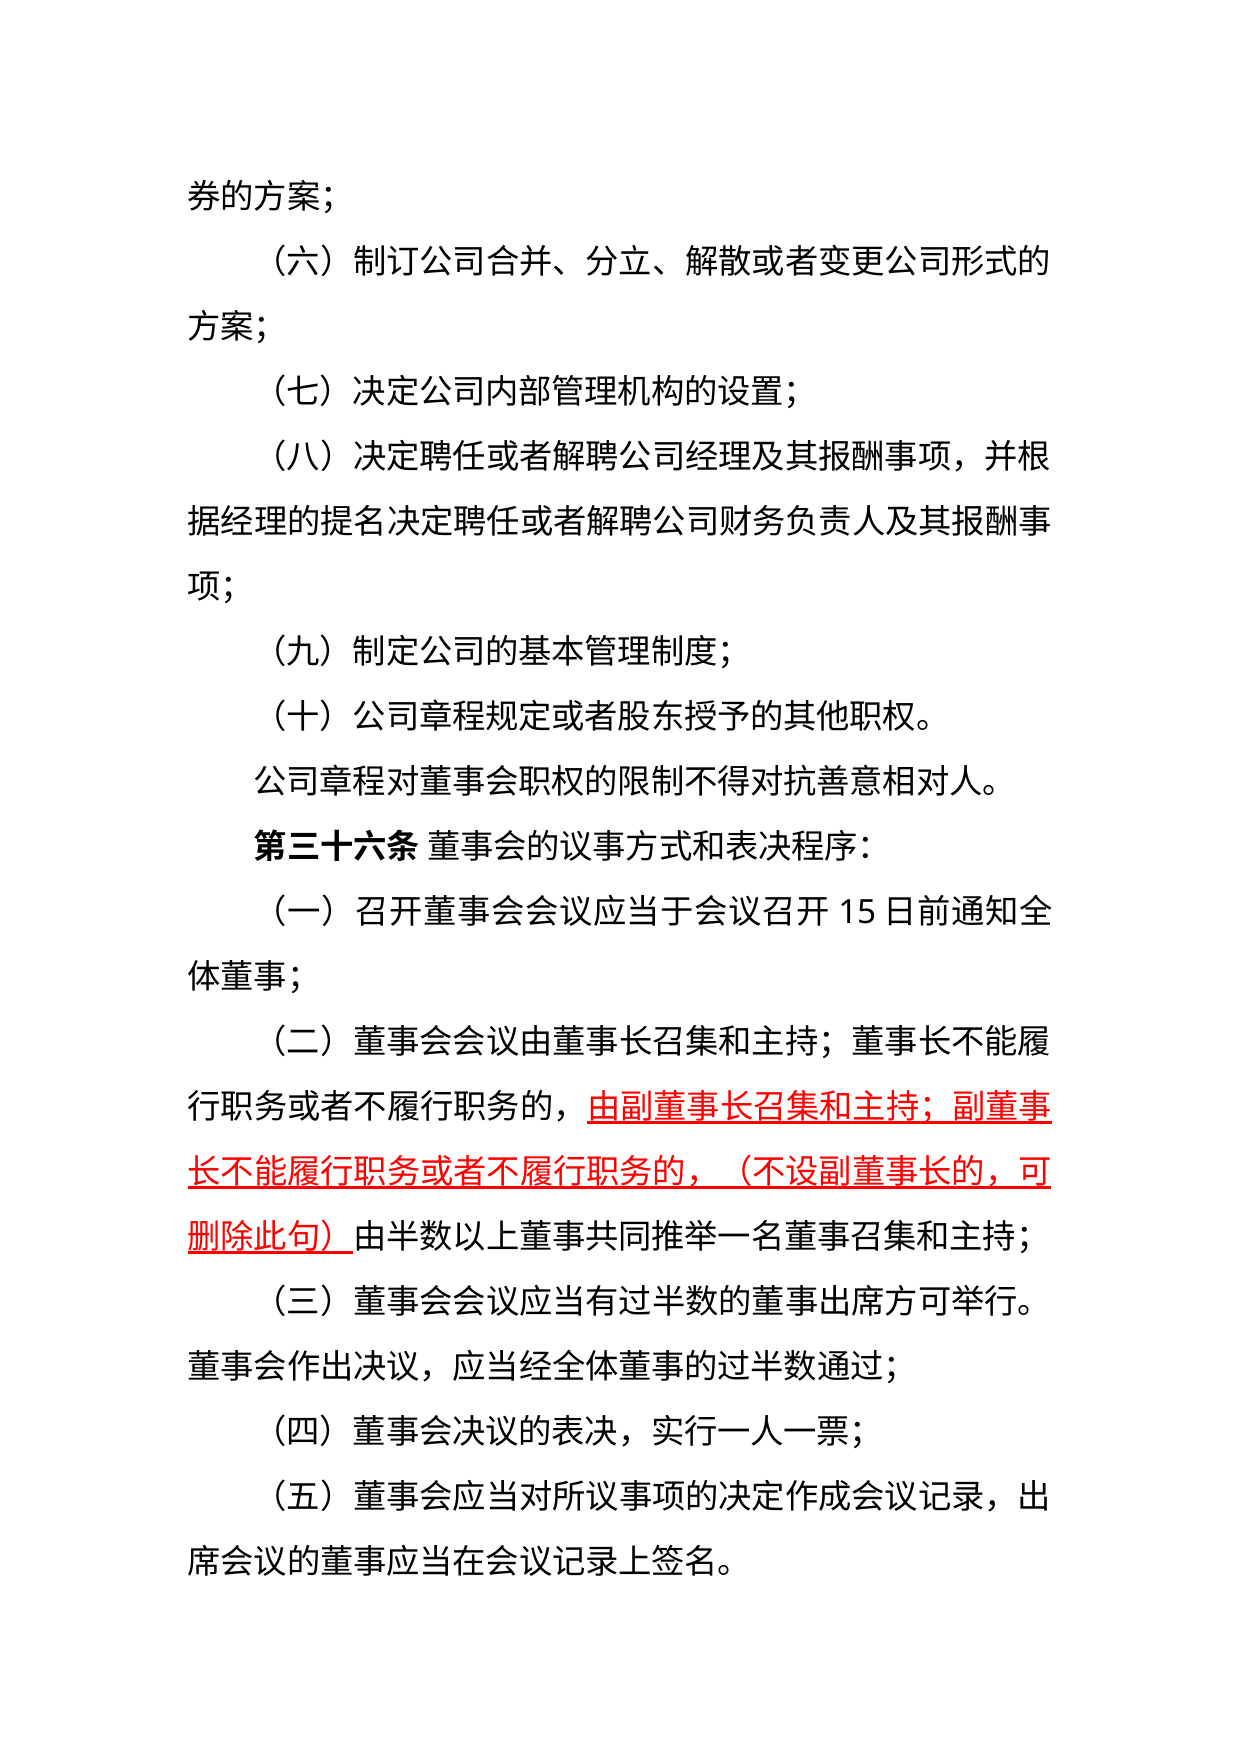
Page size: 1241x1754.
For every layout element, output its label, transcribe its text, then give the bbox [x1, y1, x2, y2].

text （九）制定公司的基本管理制度； [187, 617, 1053, 682]
text （二）董事会会议由董事长召集和主持；董事长不能履行职务或者不履行职务的，由副董事长召集和主持；副董事长不能履行职务或者不履行职务的，（不设副董事长的，可删除此句）由半数以上董事共同推举一名董事召集和主持； [187, 1007, 1053, 1267]
text （一）召开董事会会议应当于会议召开15日前通知全体董事； [187, 877, 1053, 1007]
text 第三十六条 董事会的议事方式和表决程序： [187, 812, 1053, 877]
text （十）公司章程规定或者股东授予的其他职权。 [187, 682, 1053, 747]
text （七）决定公司内部管理机构的设置； [187, 357, 1053, 422]
text （五）董事会应当对所议事项的决定作成会议记录，出席会议的董事应当在会议记录上签名。 [187, 1462, 1053, 1592]
text （六）制订公司合并、分立、解散或者变更公司形式的方案； [187, 227, 1053, 357]
text （三）董事会会议应当有过半数的董事出席方可举行。董事会作出决议，应当经全体董事的过半数通过； [187, 1267, 1053, 1397]
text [187, 162, 1053, 227]
text （八）决定聘任或者解聘公司经理及其报酬事项，并根据经理的提名决定聘任或者解聘公司财务负责人及其报酬事项； [187, 422, 1053, 617]
text 公司章程对董事会职权的限制不得对抗善意相对人。 [187, 747, 1053, 812]
text （四）董事会决议的表决，实行一人一票； [187, 1397, 1053, 1462]
